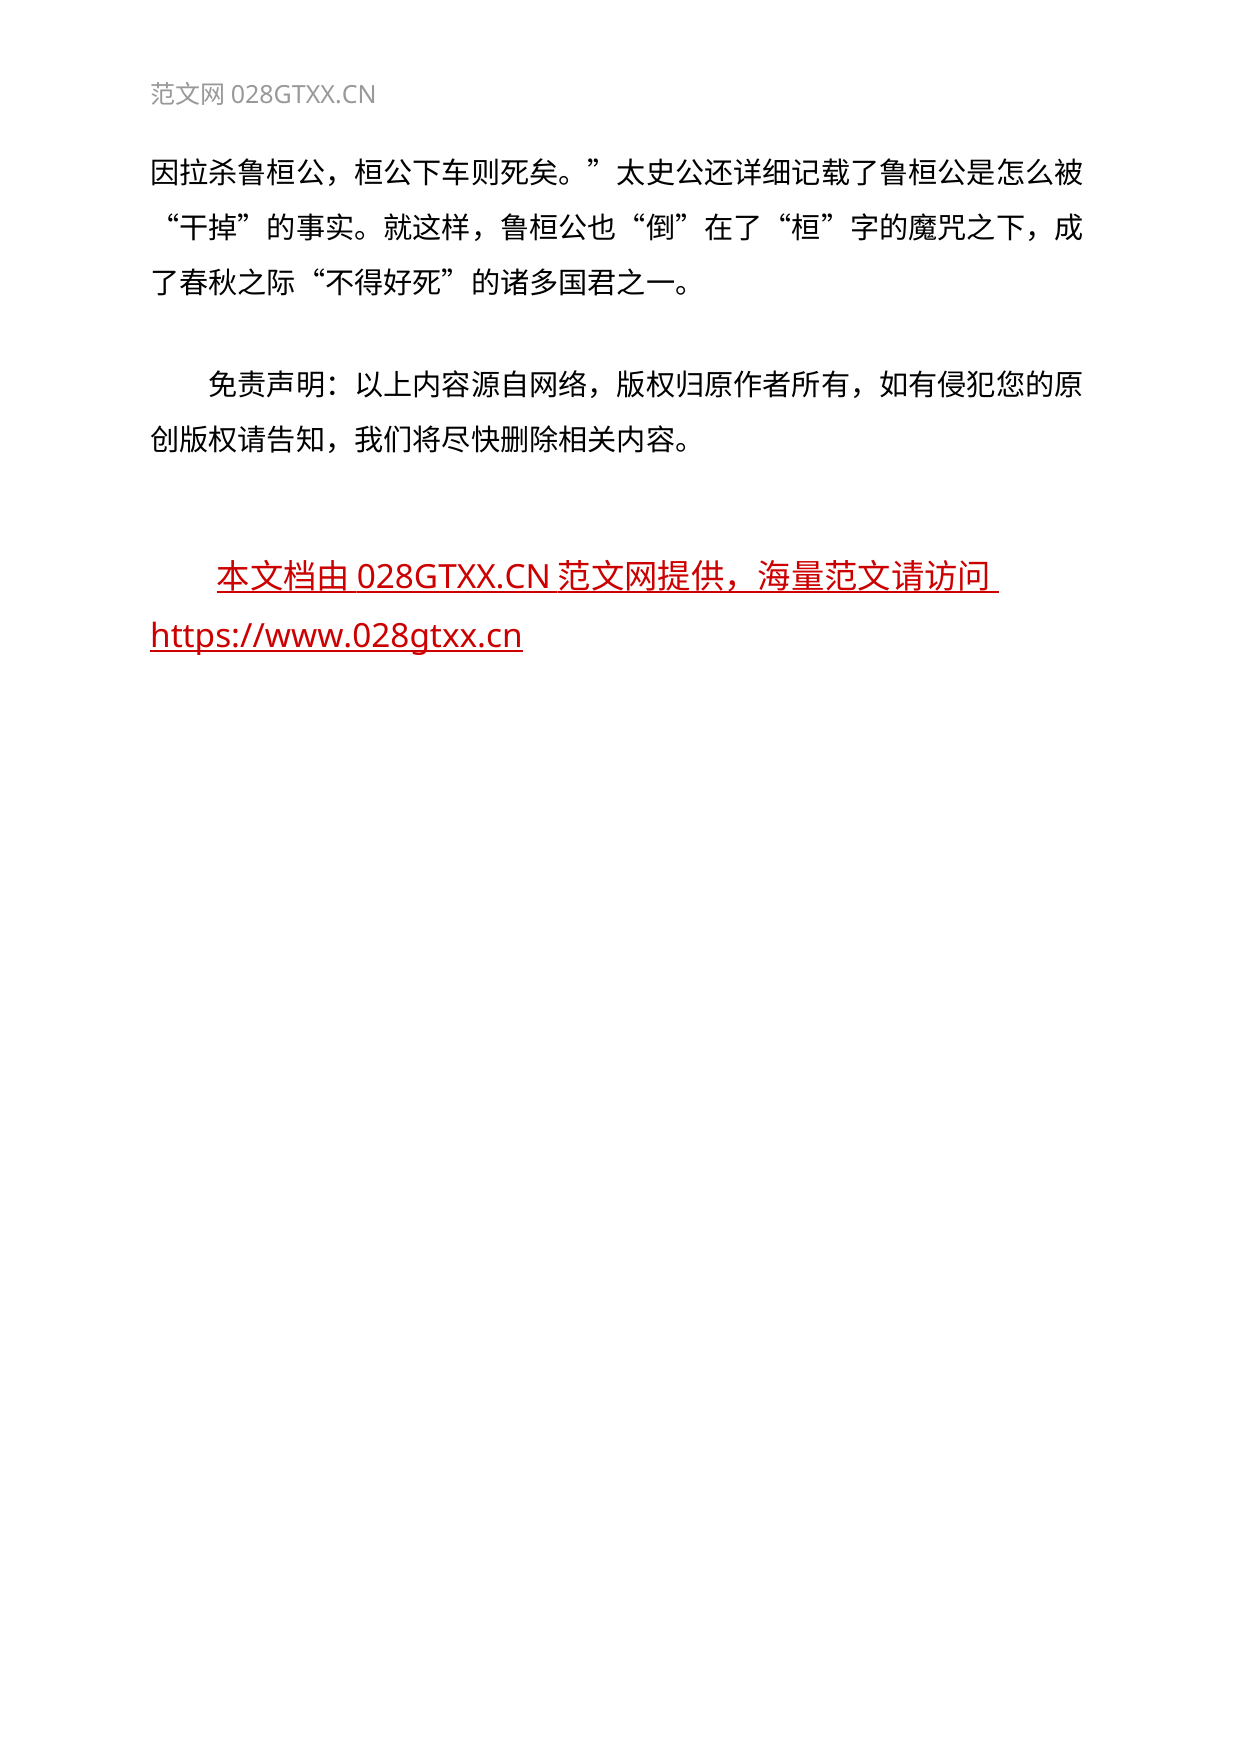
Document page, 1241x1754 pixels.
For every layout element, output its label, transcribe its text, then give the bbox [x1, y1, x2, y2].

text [150, 150, 1090, 302]
text 免责声明：以上内容源自网络，版权归原作者所有，如有侵犯您的原创版权请告知，我们将尽快删除相关内容。 [150, 362, 1090, 459]
text 本文档由028GTXX.CN范文网提供，海量范文请访问 https://www.028gtxx.cn [150, 549, 1090, 657]
